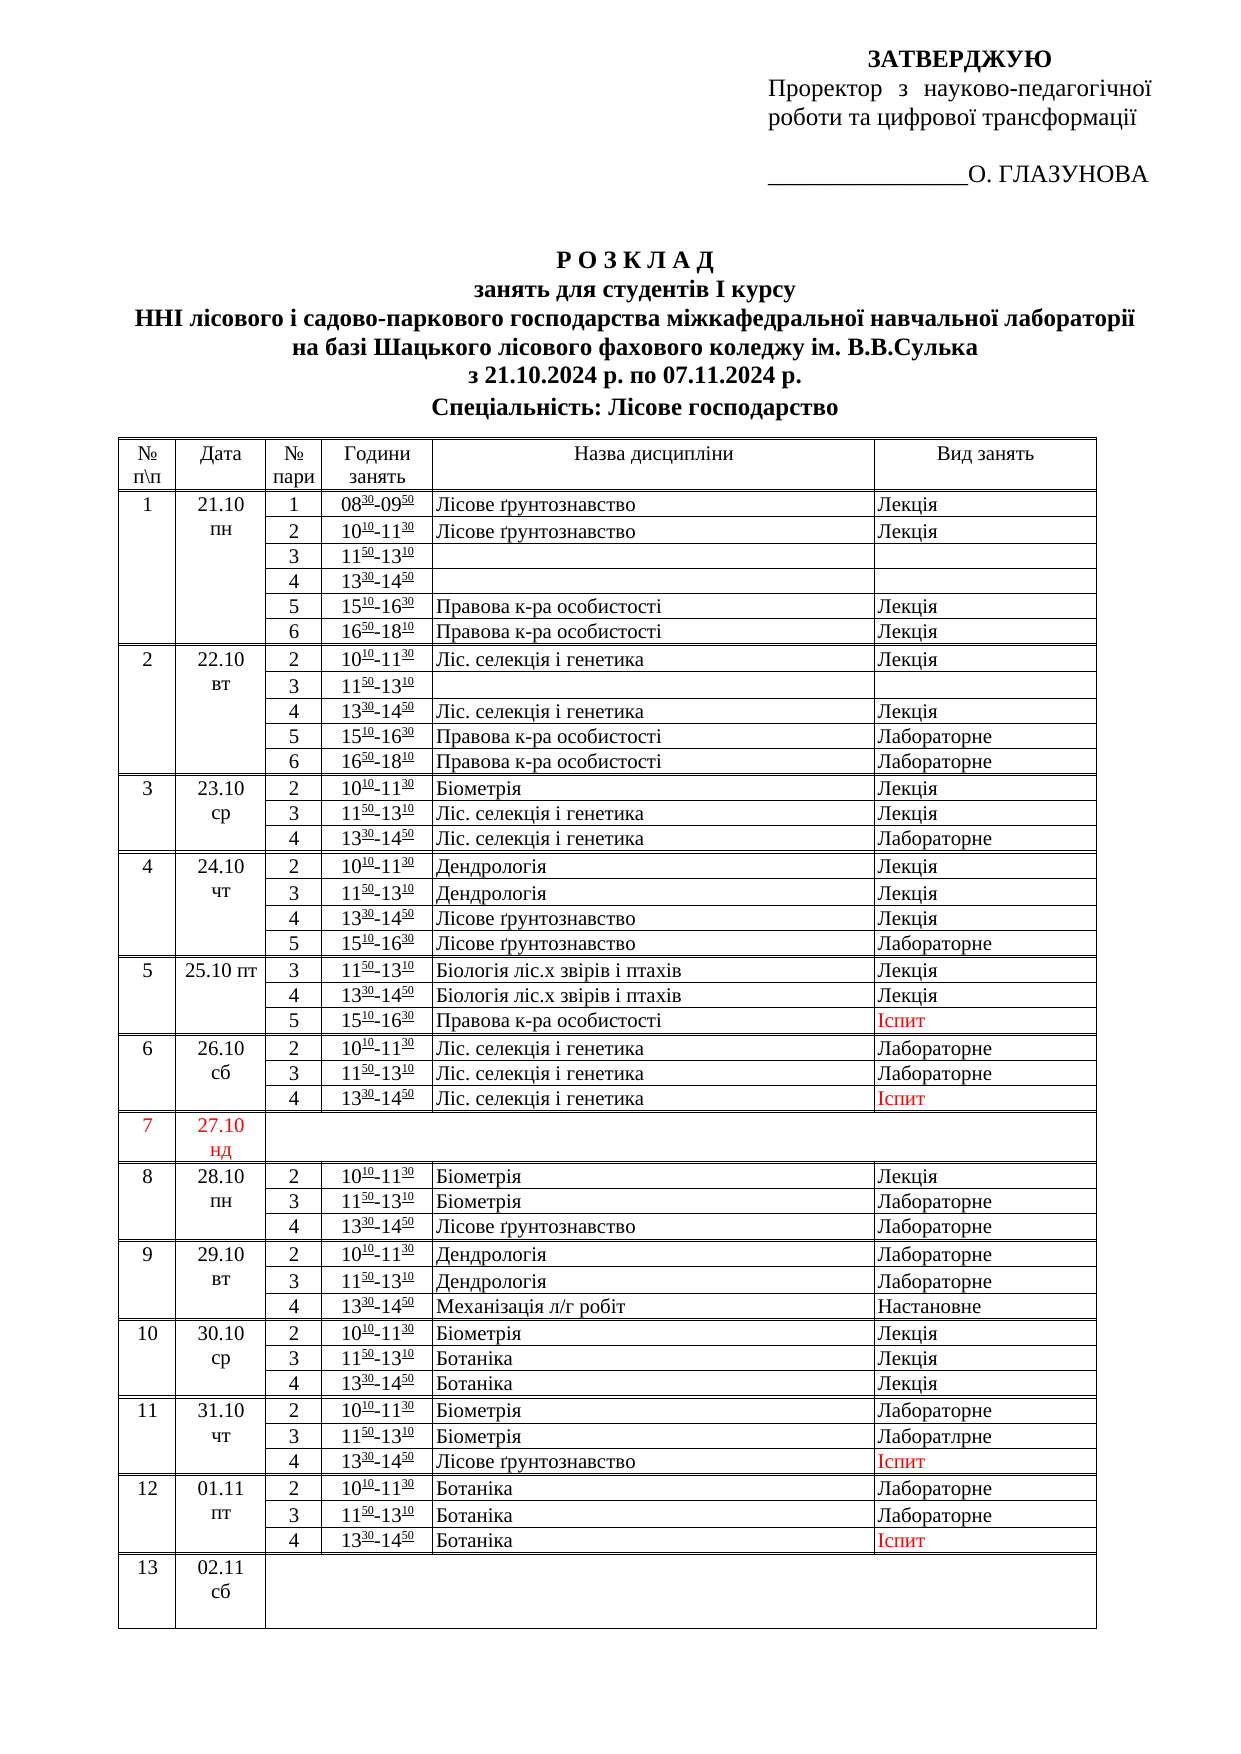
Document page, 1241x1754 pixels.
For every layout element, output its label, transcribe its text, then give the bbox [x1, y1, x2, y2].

table_cell 0830-0950 [322, 492, 432, 516]
table_cell Біологія ліс.х звірів і птахів [433, 958, 874, 982]
table_cell 2 [119, 646, 175, 773]
table_cell Біометрія [433, 1164, 874, 1188]
table_cell 2 [266, 1476, 321, 1500]
table_cell Біометрія [433, 1189, 874, 1213]
table_cell 26.10 сб [176, 1036, 265, 1110]
table_cell Ліс. селекція і генетика [433, 1086, 874, 1110]
table_cell Лекція [875, 1164, 1096, 1188]
table_cell Лабораторне [875, 1036, 1096, 1059]
table_cell Лекція [875, 854, 1096, 878]
table_cell 1330-1450 [322, 1214, 432, 1238]
table_cell Іспит [875, 1008, 1096, 1032]
table_cell Лекція [875, 906, 1096, 930]
table_cell 4 [266, 1371, 321, 1395]
table_cell 2 [266, 1242, 321, 1266]
table_cell [266, 1113, 1096, 1161]
table_cell 1150-1310 [322, 544, 432, 568]
table_cell 3 [266, 544, 321, 568]
table_cell [875, 569, 1096, 593]
table_cell 1510-1630 [322, 724, 432, 748]
table_cell 3 [266, 801, 321, 825]
table_cell Лекція [875, 1346, 1096, 1370]
table_cell Лаборатлрне [875, 1424, 1096, 1448]
table_cell Іспит [875, 1449, 1096, 1473]
table_cell 1010-1130 [322, 854, 432, 878]
table_cell 2 [266, 1164, 321, 1188]
table_cell Лабораторне [875, 1501, 1096, 1527]
table_cell Лабораторне [875, 1061, 1096, 1085]
table_cell 1010-1130 [322, 646, 432, 671]
table_cell 3 [266, 1061, 321, 1085]
table_cell 1650-1810 [322, 749, 432, 773]
table_cell Ліс. селекція і генетика [433, 826, 874, 850]
table_cell [266, 1555, 1096, 1628]
table_cell Біометрія [433, 1399, 874, 1422]
table_cell Правова к-ра особистості [433, 724, 874, 748]
table_cell Правова к-ра особистості [433, 1008, 874, 1032]
table_cell 1330-1450 [322, 1528, 432, 1552]
table_header Вид занять [875, 440, 1096, 488]
table_cell 29.10 вт [176, 1242, 265, 1318]
table_cell 3 [266, 879, 321, 905]
table_cell 1150-1310 [322, 879, 432, 905]
table_header Назва дисципліни [433, 440, 874, 488]
table_cell Лекція [875, 958, 1096, 982]
table_cell Біологія ліс.х звірів і птахів [433, 983, 874, 1007]
table_cell 6 [266, 619, 321, 643]
table_cell Лісове ґрунтознавство [433, 1449, 874, 1473]
table_cell 24.10 чт [176, 854, 265, 955]
table_cell 1330-1450 [322, 1371, 432, 1395]
table_cell Лекція [875, 1371, 1096, 1395]
table_cell 1010-1130 [322, 1036, 432, 1059]
table_cell [433, 544, 874, 568]
table_cell Ліс. селекція і генетика [433, 646, 874, 671]
table_cell Іспит [875, 1528, 1096, 1552]
table_cell Дендрологія [433, 1242, 874, 1266]
table_cell 1150-1310 [322, 1424, 432, 1448]
table_cell 27.10 нд [176, 1113, 265, 1161]
table_cell 6 [119, 1036, 175, 1110]
table_cell Ботаніка [433, 1528, 874, 1552]
table_cell Ліс. селекція і генетика [433, 801, 874, 825]
table_cell Лабораторне [875, 724, 1096, 748]
table_cell 1150-1310 [322, 1267, 432, 1293]
table_cell 31.10 чт [176, 1399, 265, 1473]
table_cell Лабораторне [875, 1214, 1096, 1238]
text Р О З К Л А Д [118, 246, 1152, 274]
table_cell 4 [266, 906, 321, 930]
text ЗАТВЕРДЖУЮ [768, 44, 1152, 73]
table_cell 3 [266, 1267, 321, 1293]
table_cell 23.10 ср [176, 776, 265, 850]
table_header № п\п [119, 440, 175, 488]
table_cell 25.10 пт [176, 958, 265, 1032]
table_cell Лабораторне [875, 1267, 1096, 1293]
table_cell 9 [119, 1242, 175, 1318]
table_cell 28.10 пн [176, 1164, 265, 1238]
table_cell 3 [266, 672, 321, 698]
table_cell Лабораторне [875, 1476, 1096, 1500]
table_cell Лабораторне [875, 1189, 1096, 1213]
table_cell [433, 569, 874, 593]
table_cell Лекція [875, 801, 1096, 825]
table_cell 1150-1310 [322, 1346, 432, 1370]
table_cell 1330-1450 [322, 1086, 432, 1110]
table_cell [875, 544, 1096, 568]
table_cell 1330-1450 [322, 1294, 432, 1318]
table_cell Лабораторне [875, 1399, 1096, 1422]
table_cell Лекція [875, 646, 1096, 671]
table_cell Правова к-ра особистості [433, 594, 874, 618]
table_cell Настановне [875, 1294, 1096, 1318]
table_cell 4 [266, 699, 321, 723]
table_cell Біометрія [433, 1321, 874, 1345]
table_cell Ботаніка [433, 1476, 874, 1500]
table_cell Лекція [875, 1321, 1096, 1345]
table_cell Правова к-ра особистості [433, 749, 874, 773]
table_cell Ліс. селекція і генетика [433, 1061, 874, 1085]
table_cell 3 [266, 1501, 321, 1527]
table_cell Лекція [875, 492, 1096, 516]
table_cell Правова к-ра особистості [433, 619, 874, 643]
table_cell 1010-1130 [322, 517, 432, 543]
table_cell Лісове ґрунтознавство [433, 906, 874, 930]
table_cell Лекція [875, 594, 1096, 618]
table_header Години занять [322, 440, 432, 488]
table_cell 1010-1130 [322, 1321, 432, 1345]
table_cell 01.11 пт [176, 1476, 265, 1552]
table_cell 4 [266, 826, 321, 850]
table_cell 4 [266, 1449, 321, 1473]
table_cell 1510-1630 [322, 931, 432, 955]
table_cell 1510-1630 [322, 594, 432, 618]
table_cell Дендрологія [433, 854, 874, 878]
table_cell 3 [266, 1189, 321, 1213]
table_cell 1150-1310 [322, 1189, 432, 1213]
table_cell Ліс. селекція і генетика [433, 1036, 874, 1059]
table_cell 21.10 пн [176, 492, 265, 643]
table_cell 5 [266, 1008, 321, 1032]
table_cell Лекція [875, 879, 1096, 905]
table_cell 1150-1310 [322, 958, 432, 982]
table_cell 5 [266, 931, 321, 955]
table_cell 30.10 ср [176, 1321, 265, 1395]
table_cell 5 [119, 958, 175, 1032]
table_cell 1330-1450 [322, 906, 432, 930]
table_cell Дендрологія [433, 1267, 874, 1293]
table_cell 3 [119, 776, 175, 850]
table_header Дата [176, 440, 265, 488]
table_cell 4 [266, 569, 321, 593]
table_cell 1 [119, 492, 175, 643]
table_cell Іспит [875, 1086, 1096, 1110]
table_cell Ботаніка [433, 1346, 874, 1370]
table_cell 1150-1310 [322, 1061, 432, 1085]
table_cell Лабораторне [875, 1242, 1096, 1266]
table_cell 2 [266, 1399, 321, 1422]
table_cell Біометрія [433, 776, 874, 800]
table_cell 5 [266, 724, 321, 748]
table_cell Лісове ґрунтознавство [433, 931, 874, 955]
table_cell 13 [119, 1555, 175, 1628]
table_cell Лабораторне [875, 749, 1096, 773]
table_cell 1150-1310 [322, 801, 432, 825]
table_cell 3 [266, 1424, 321, 1448]
table_cell Лекція [875, 619, 1096, 643]
table_cell Ботаніка [433, 1501, 874, 1527]
table_cell 8 [119, 1164, 175, 1238]
table_cell 1 [266, 492, 321, 516]
table_cell 5 [266, 594, 321, 618]
table_cell Ботаніка [433, 1371, 874, 1395]
table_cell 3 [266, 958, 321, 982]
table_cell 4 [266, 1086, 321, 1110]
table_cell 4 [266, 1528, 321, 1552]
table_cell 1330-1450 [322, 1449, 432, 1473]
table_cell Лісове ґрунтознавство [433, 1214, 874, 1238]
table_cell 2 [266, 854, 321, 878]
table_cell Біометрія [433, 1424, 874, 1448]
table_cell 4 [266, 1214, 321, 1238]
table_cell 1330-1450 [322, 699, 432, 723]
table_cell 1330-1450 [322, 826, 432, 850]
text Спеціальність: Лісове господарство [118, 392, 1152, 421]
table_header № пари [266, 440, 321, 488]
text з 21.10.2024 р. по 07.11.2024 р. [118, 361, 1152, 389]
table_cell 2 [266, 1036, 321, 1059]
table_cell Лісове ґрунтознавство [433, 492, 874, 516]
table_cell 11 [119, 1399, 175, 1473]
table_cell [433, 672, 874, 698]
table_cell 1150-1310 [322, 672, 432, 698]
table_cell 1010-1130 [322, 1164, 432, 1188]
table_cell 2 [266, 646, 321, 671]
table_cell 1010-1130 [322, 1476, 432, 1500]
table_cell 1330-1450 [322, 569, 432, 593]
table_cell 1330-1450 [322, 983, 432, 1007]
table_cell 1010-1130 [322, 1242, 432, 1266]
table_cell 3 [266, 1346, 321, 1370]
table_cell Лекція [875, 983, 1096, 1007]
table_cell Ліс. селекція і генетика [433, 699, 874, 723]
table_cell Лекція [875, 517, 1096, 543]
text занять для студентів І курсу [118, 274, 1152, 303]
table_cell 22.10 вт [176, 646, 265, 773]
table_cell Лекція [875, 699, 1096, 723]
table_cell Лабораторне [875, 931, 1096, 955]
table_cell 2 [266, 1321, 321, 1345]
table_cell 1010-1130 [322, 1399, 432, 1422]
table_cell 4 [266, 1294, 321, 1318]
table_cell Механізація л/г робіт [433, 1294, 874, 1318]
table_cell 12 [119, 1476, 175, 1552]
table_cell [875, 672, 1096, 698]
table_cell 4 [266, 983, 321, 1007]
table_cell 2 [266, 517, 321, 543]
text ________________О. ГЛАЗУНОВА [768, 159, 1152, 188]
table_cell 1650-1810 [322, 619, 432, 643]
table_cell 10 [119, 1321, 175, 1395]
text Проректор з науково-педагогічної роботи та цифрової трансформації [768, 73, 1152, 131]
table_cell 1150-1310 [322, 1501, 432, 1527]
table_cell 6 [266, 749, 321, 773]
table_cell 1010-1130 [322, 776, 432, 800]
table_cell Дендрологія [433, 879, 874, 905]
table_cell Лісове ґрунтознавство [433, 517, 874, 543]
table_cell 7 [119, 1113, 175, 1161]
table_cell Лабораторне [875, 826, 1096, 850]
text на базі Шацького лісового фахового коледжу ім. В.В.Сулька [118, 332, 1152, 361]
table_cell 2 [266, 776, 321, 800]
text ННІ лісового і садово-паркового господарства міжкафедральної навчальної лабораторії [118, 303, 1152, 332]
table_cell Лекція [875, 776, 1096, 800]
table_cell 1510-1630 [322, 1008, 432, 1032]
table_cell 02.11 сб [176, 1555, 265, 1628]
table_cell 4 [119, 854, 175, 955]
